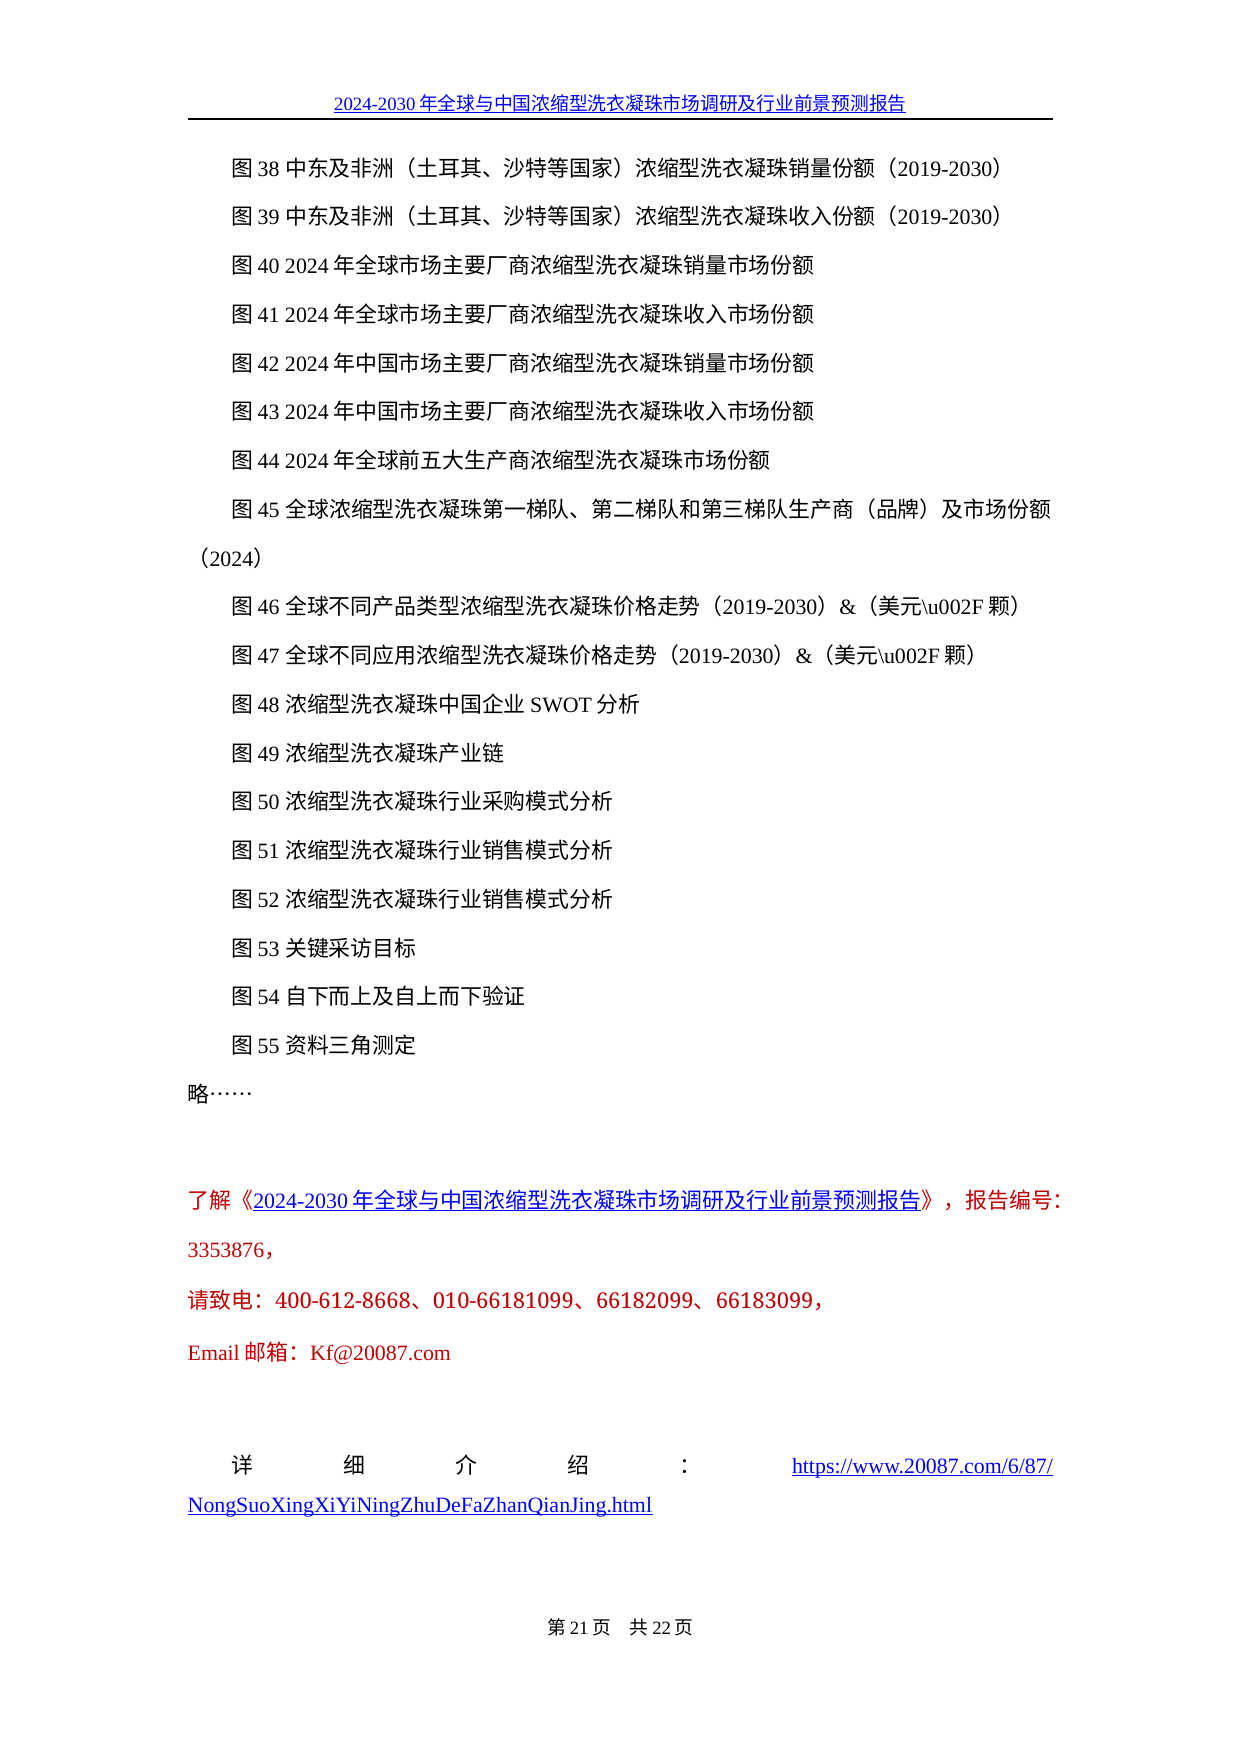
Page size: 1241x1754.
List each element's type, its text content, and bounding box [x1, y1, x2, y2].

text 了解《2024-2030年全球与中国浓缩型洗衣凝珠市场调研及行业前景预测报告》，报告编号：3353876， [187, 1183, 1053, 1264]
text 详细介绍：https://www.20087.com/6/87/NongSuoXingXiYiNingZhuDeFaZhanQianJing.html [187, 1448, 1053, 1521]
text 请致电：400-612-8668、010-66181099、66182099、66183099， [187, 1283, 1053, 1316]
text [187, 150, 1053, 1109]
text Email邮箱：Kf@20087.com [187, 1335, 1053, 1367]
